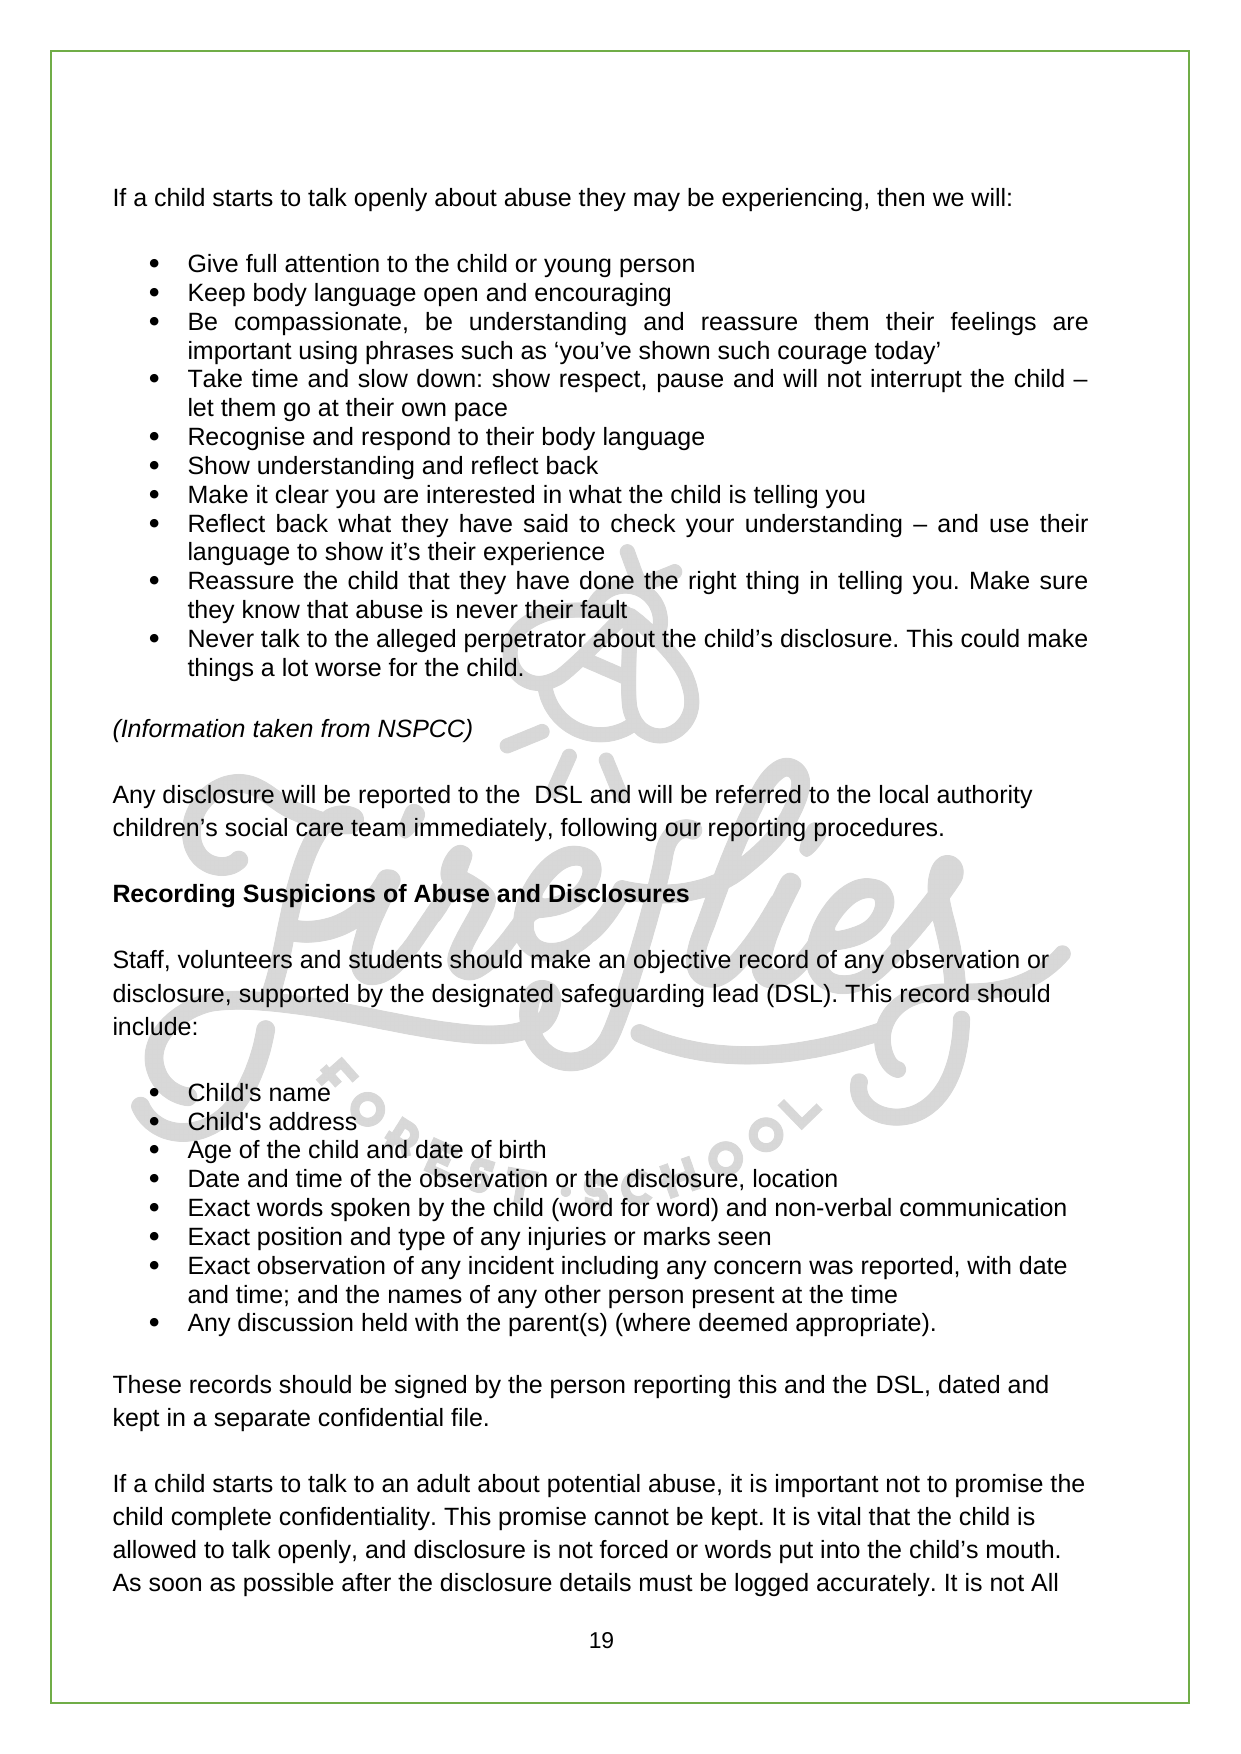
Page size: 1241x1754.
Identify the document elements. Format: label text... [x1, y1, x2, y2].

list Never talk to the alleged perpetrator about the child’s disclosure. This could make things a lot worse for the child. [150, 624, 1090, 681]
list Child's address [150, 1106, 1090, 1135]
list Make it clear you are interested in what the child is telling you [150, 480, 1090, 508]
list Keep body language open and encouraging [150, 278, 1090, 307]
list Age of the child and date of birth [150, 1135, 1090, 1164]
list Any discussion held with the parent(s) (where deemed appropriate). [150, 1308, 1090, 1337]
text These records should be signed by the person reporting this and the DSL, dated and kept in a separate confidential file. [112, 1370, 1090, 1432]
list Take time and slow down: show respect, pause and will not interrupt the child – let them go at their own pace [150, 364, 1090, 422]
text Staff, volunteers and students should make an objective record of any observation or disclosure, supported by the designated safeguarding lead (DSL). This record should include: [112, 946, 1090, 1040]
list Date and time of the observation or the disclosure, location [150, 1164, 1090, 1193]
list Exact words spoken by the child (word for word) and non-verbal communication [150, 1193, 1090, 1222]
list Give full attention to the child or young person [150, 249, 1090, 278]
list Child's name [150, 1078, 1090, 1106]
text Recording Suspicions of Abuse and Disclosures [112, 879, 1090, 908]
list Be compassionate, be understanding and reassure them their feelings are important using phrases such as ‘you’ve shown such courage today’ [150, 307, 1090, 364]
text Any disclosure will be reported to the DSL and will be referred to the local authority children’s social care team immediately, following our reporting procedures. [112, 780, 1090, 842]
list Reassure the child that they have done the right thing in telling you. Make sure they know that abuse is never their fault [150, 566, 1090, 624]
text (Information taken from NSPCC) [112, 714, 1090, 743]
text If a child starts to talk openly about abuse they may be experiencing, then we will: [112, 183, 1090, 212]
list Exact position and type of any injuries or marks seen [150, 1222, 1090, 1251]
list Exact observation of any incident including any concern was reported, with date and time; and the names of any other person present at the time [150, 1251, 1090, 1308]
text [112, 1469, 1090, 1597]
list Recognise and respond to their body language [150, 422, 1090, 451]
list Show understanding and reflect back [150, 451, 1090, 480]
list Reflect back what they have said to check your understanding – and use their language to show it’s their experience [150, 508, 1090, 566]
